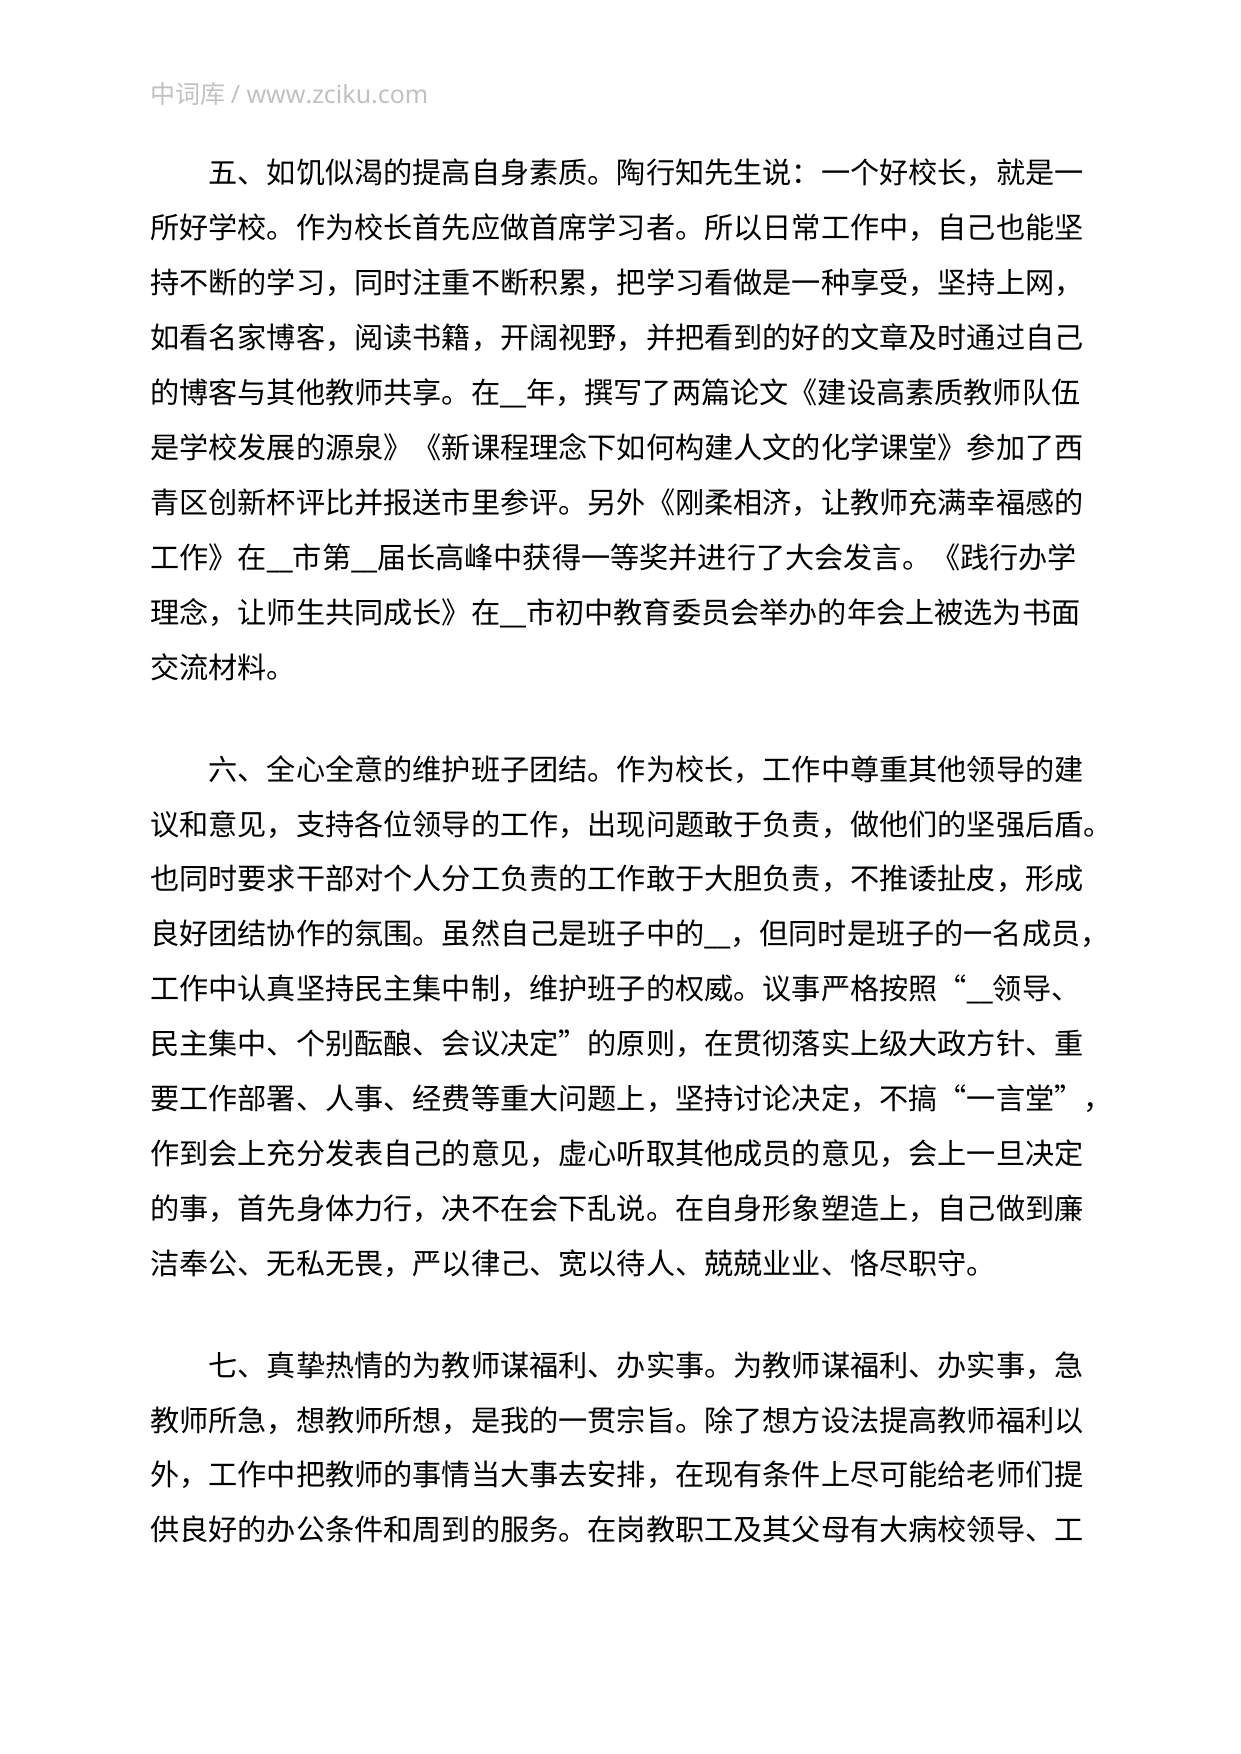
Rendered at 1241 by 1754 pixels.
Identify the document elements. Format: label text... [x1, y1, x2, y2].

text 六、全心全意的维护班子团结。作为校长，工作中尊重其他领导的建议和意见，支持各位领导的工作，出现问题敢于负责，做他们的坚强后盾。也同时要求干部对个人分工负责的工作敢于大胆负责，不推诿扯皮，形成良好团结协作的氛围。虽然自己是班子中的__，但同时是班子的一名成员，工作中认真坚持民主集中制，维护班子的权威。议事严格按照“__领导、民主集中、个别酝酿、会议决定”的原则，在贯彻落实上级大政方针、重要工作部署、人事、经费等重大问题上，坚持讨论决定，不搞“一言堂”，作到会上充分发表自己的意见，虚心听取其他成员的意见，会上一旦决定的事，首先身体力行，决不在会下乱说。在自身形象塑造上，自己做到廉洁奉公、无私无畏，严以律己、宽以待人、兢兢业业、恪尽职守。 [150, 746, 1090, 1283]
text 五、如饥似渴的提高自身素质。陶行知先生说：一个好校长，就是一所好学校。作为校长首先应做首席学习者。所以日常工作中，自己也能坚持不断的学习，同时注重不断积累，把学习看做是一种享受，坚持上网，如看名家博客，阅读书籍，开阔视野，并把看到的好的文章及时通过自己的博客与其他教师共享。在__年，撰写了两篇论文《建设高素质教师队伍是学校发展的源泉》《新课程理念下如何构建人文的化学课堂》参加了西青区创新杯评比并报送市里参评。另外《刚柔相济，让教师充满幸福感的工作》在__市第__届长高峰中获得一等奖并进行了大会发言。《践行办学理念，让师生共同成长》在__市初中教育委员会举办的年会上被选为书面交流材料。 [150, 150, 1090, 687]
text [150, 1342, 1090, 1549]
